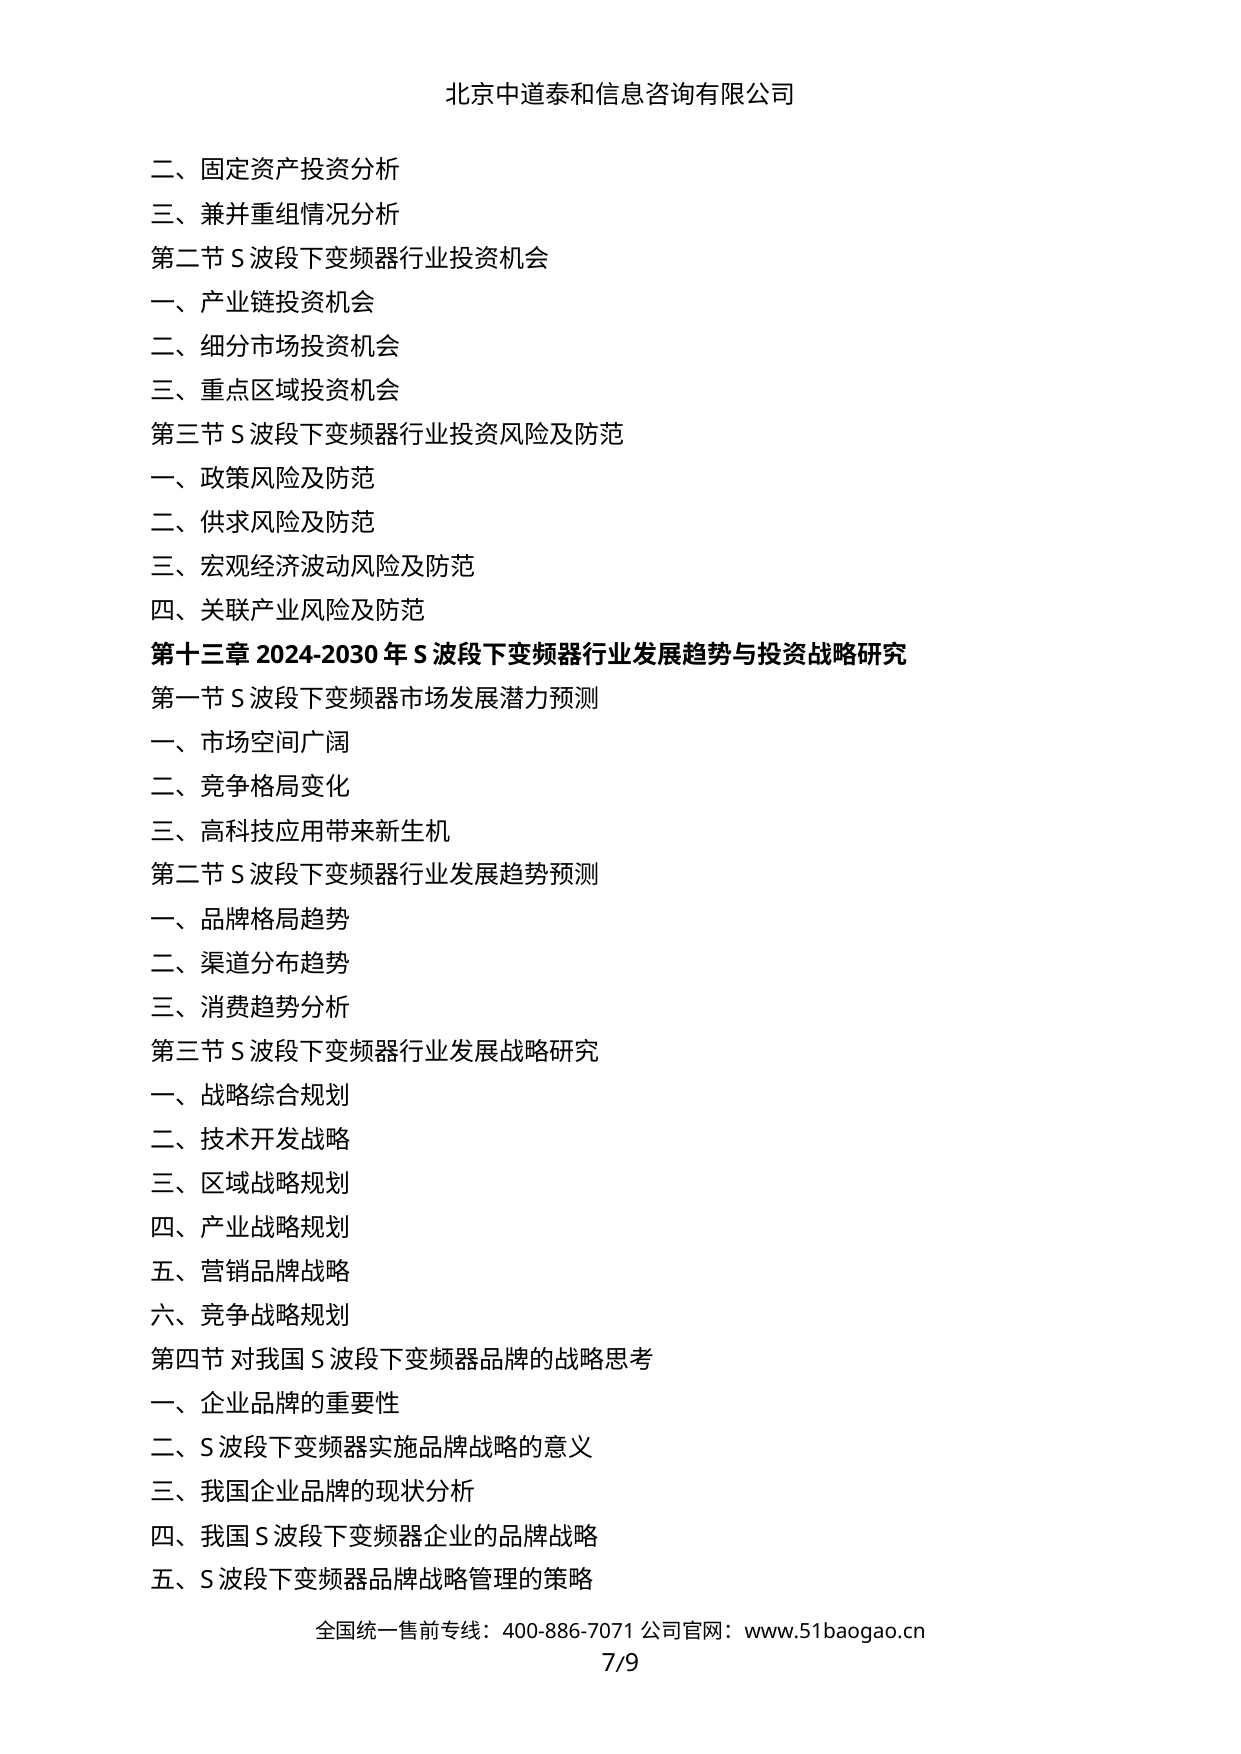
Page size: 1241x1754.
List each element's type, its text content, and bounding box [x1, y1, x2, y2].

text 第三节 S波段下变频器行业投资风险及防范 [150, 414, 1090, 451]
text 四、关联产业风险及防范 [150, 591, 1090, 627]
text 六、竞争战略规划 [150, 1296, 1090, 1332]
text 五、S波段下变频器品牌战略管理的策略 [150, 1560, 1090, 1596]
text 三、重点区域投资机会 [150, 370, 1090, 407]
text 二、固定资产投资分析 [150, 150, 1090, 186]
text 第二节 S波段下变频器行业投资机会 [150, 238, 1090, 274]
text 第四节 对我国S波段下变频器品牌的战略思考 [150, 1340, 1090, 1376]
text 一、品牌格局趋势 [150, 899, 1090, 935]
text 第三节 S波段下变频器行业发展战略研究 [150, 1031, 1090, 1067]
text 四、产业战略规划 [150, 1207, 1090, 1244]
text 一、市场空间广阔 [150, 723, 1090, 759]
text 三、消费趋势分析 [150, 987, 1090, 1023]
text 三、宏观经济波动风险及防范 [150, 547, 1090, 583]
text 一、战略综合规划 [150, 1075, 1090, 1112]
text 三、我国企业品牌的现状分析 [150, 1472, 1090, 1508]
text 三、高科技应用带来新生机 [150, 811, 1090, 847]
text 五、营销品牌战略 [150, 1252, 1090, 1288]
text 二、S波段下变频器实施品牌战略的意义 [150, 1428, 1090, 1464]
text 一、政策风险及防范 [150, 458, 1090, 495]
text 第十三章 2024-2030年S波段下变频器行业发展趋势与投资战略研究 [150, 635, 1090, 671]
text 一、企业品牌的重要性 [150, 1384, 1090, 1420]
text 四、我国S波段下变频器企业的品牌战略 [150, 1516, 1090, 1552]
text 二、技术开发战略 [150, 1119, 1090, 1156]
text 三、兼并重组情况分析 [150, 194, 1090, 230]
text 三、区域战略规划 [150, 1163, 1090, 1200]
text 第一节 S波段下变频器市场发展潜力预测 [150, 679, 1090, 715]
text 第二节 S波段下变频器行业发展趋势预测 [150, 855, 1090, 891]
text 二、供求风险及防范 [150, 502, 1090, 539]
text 二、渠道分布趋势 [150, 943, 1090, 979]
text 二、竞争格局变化 [150, 767, 1090, 803]
text 一、产业链投资机会 [150, 282, 1090, 318]
text 二、细分市场投资机会 [150, 326, 1090, 362]
